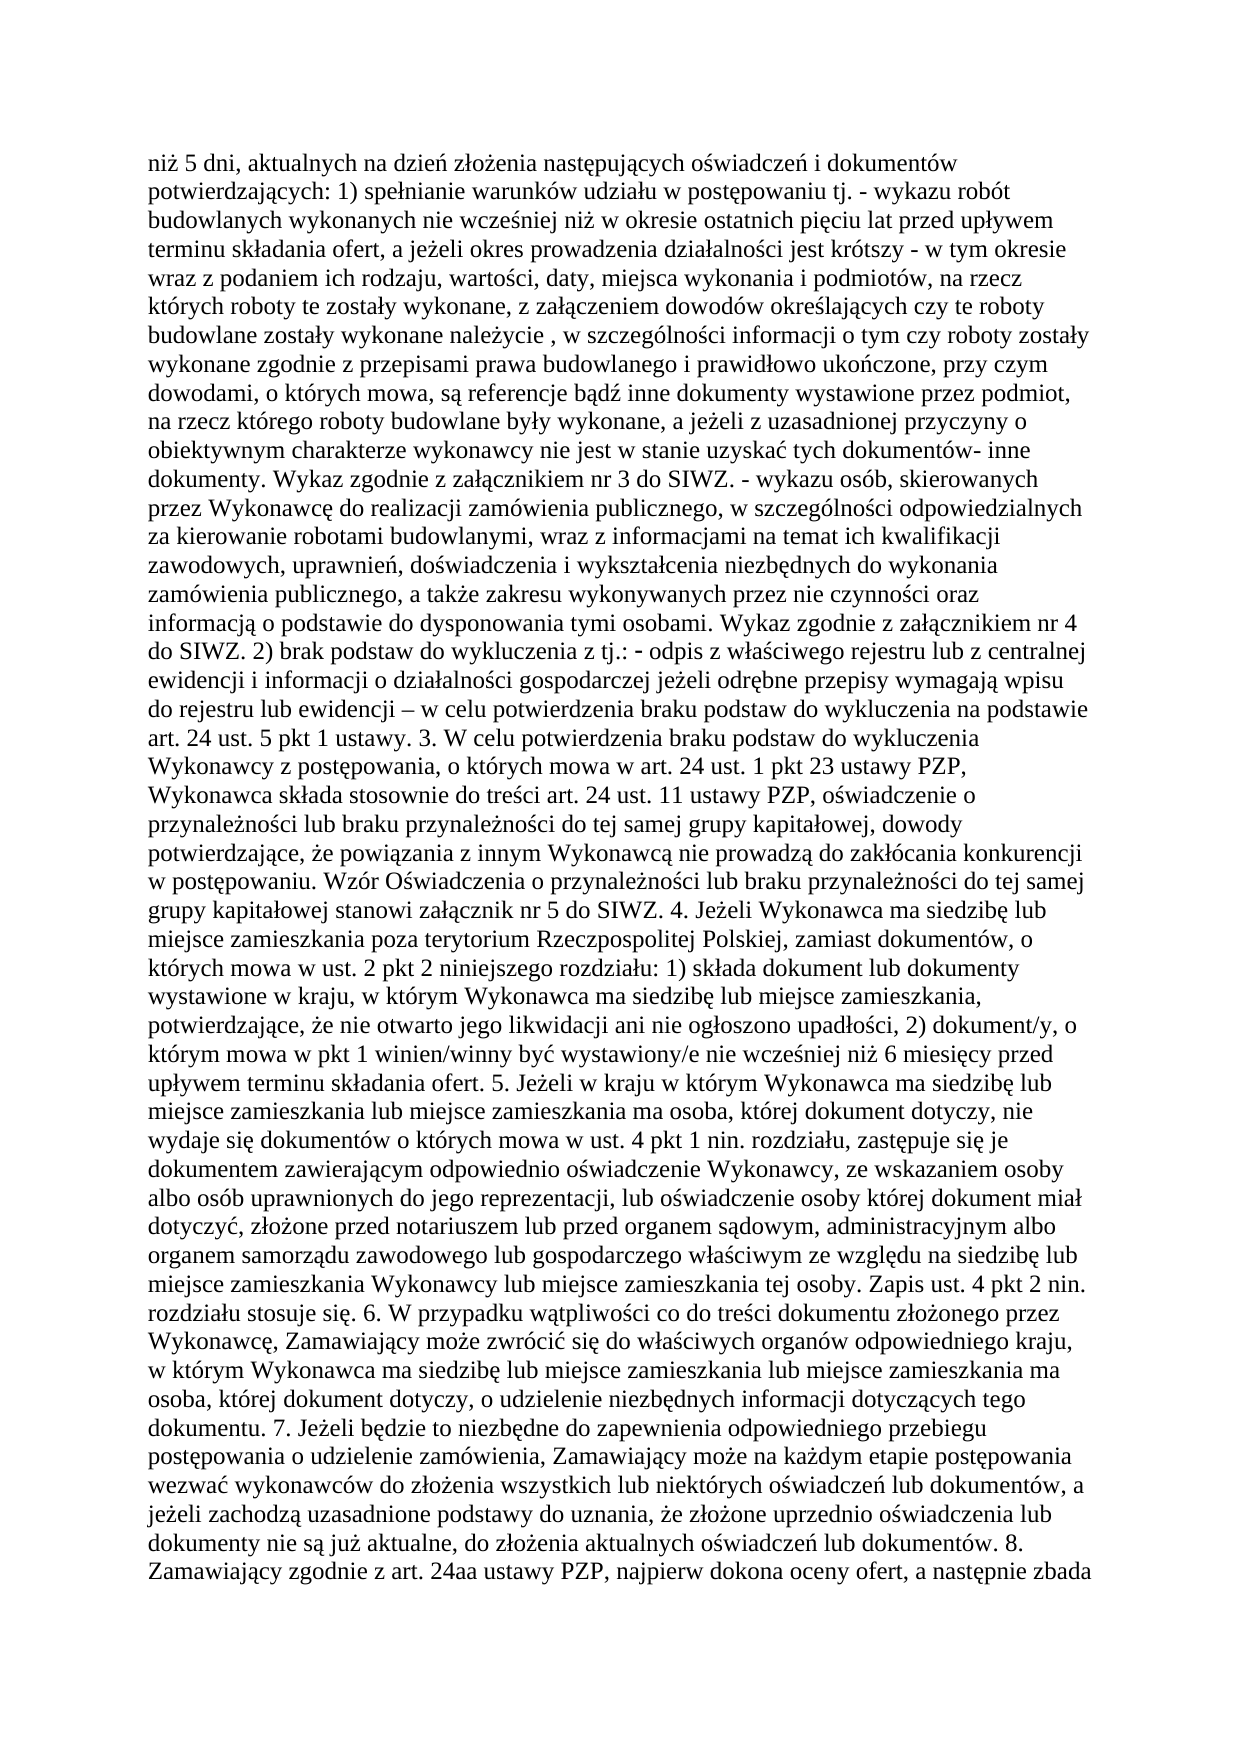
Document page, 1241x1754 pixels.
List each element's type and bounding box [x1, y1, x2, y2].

text [148, 148, 1093, 1585]
